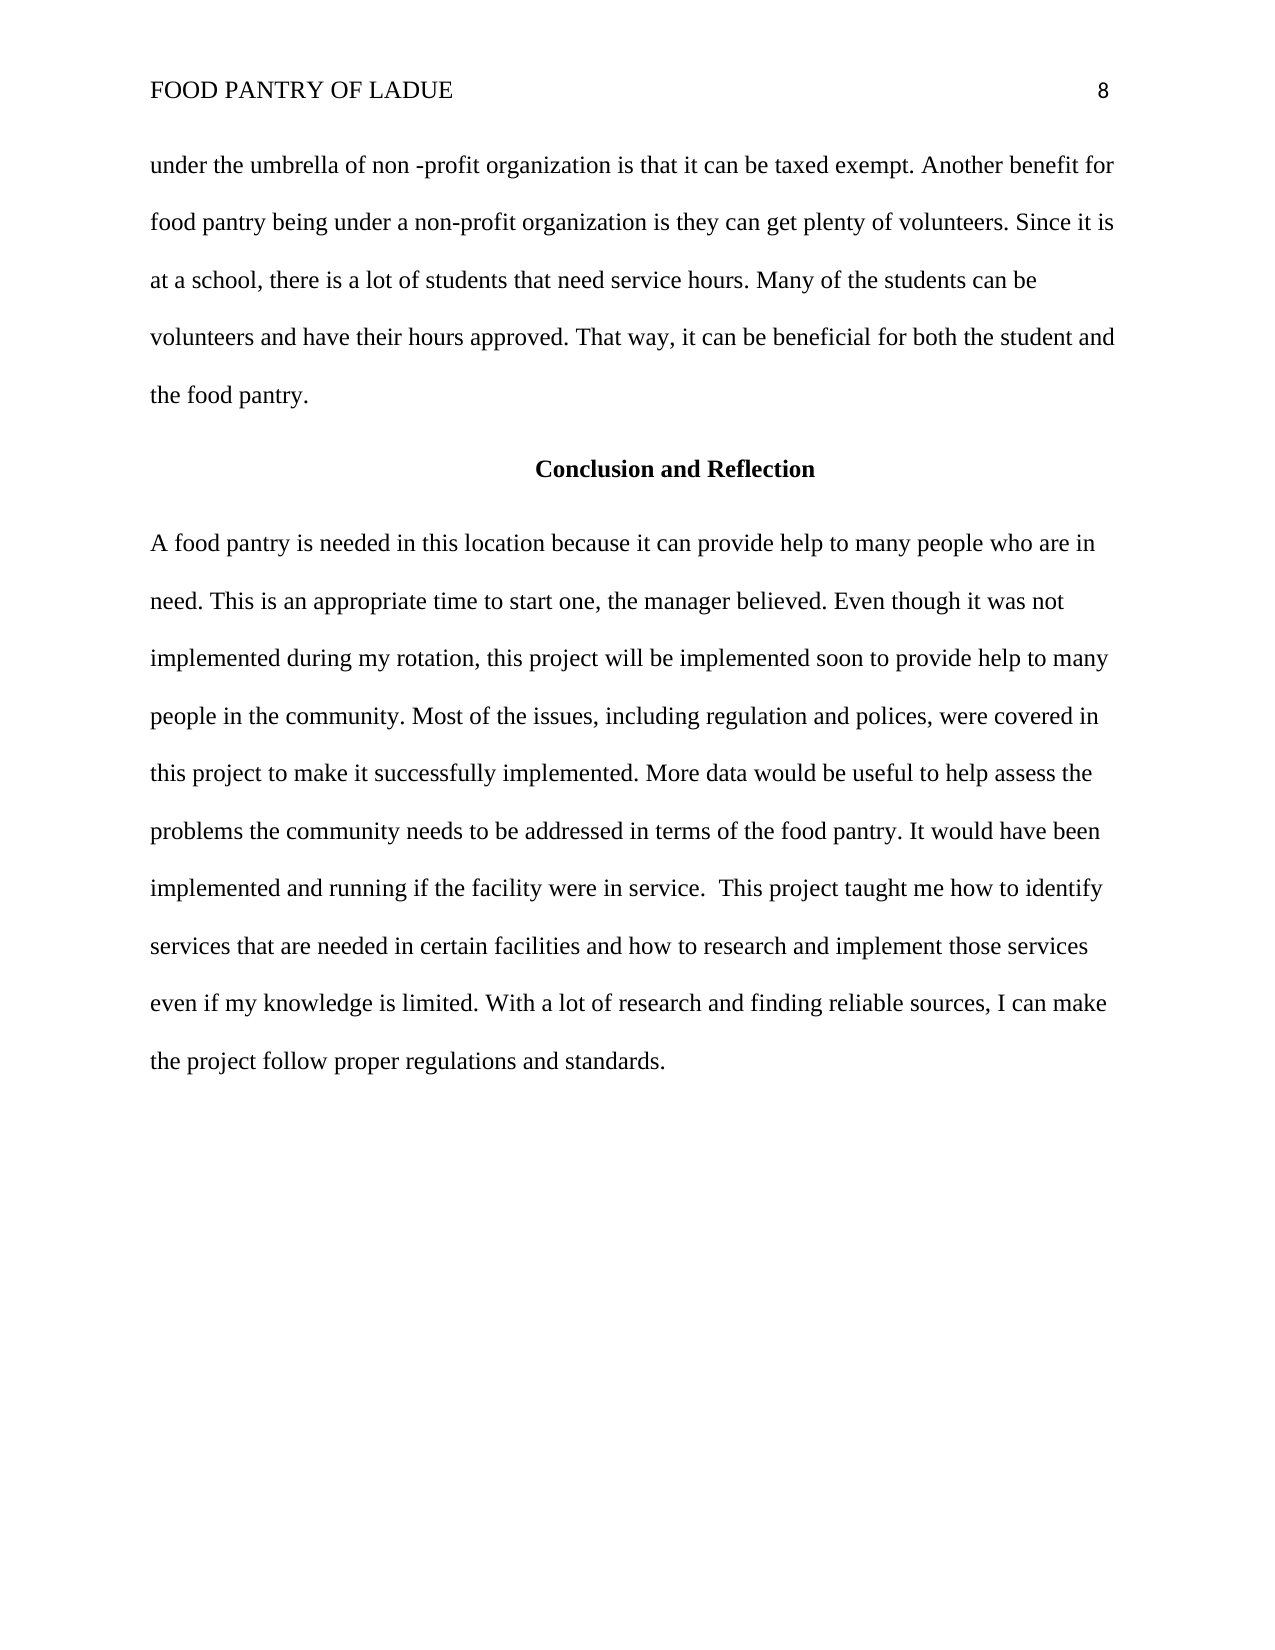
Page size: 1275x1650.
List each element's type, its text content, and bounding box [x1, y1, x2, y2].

text A food pantry is needed in this location because it can provide help to many people who are in need. This is an appropriate time to start one, the manager believed. Even though it was not implemented during my rotation, this project will be implemented soon to provide help to many people in the community. Most of the issues, including regulation and polices, were covered in this project to make it successfully implemented. More data would be useful to help assess the problems the community needs to be addressed in terms of the food pantry. It would have been implemented and running if the facility were in service. This project taught me how to identify services that are needed in certain facilities and how to research and implement those services even if my knowledge is limited. With a lot of research and finding reliable sources, I can make the project follow proper regulations and standards. [150, 528, 1125, 1074]
text Conclusion and Reflection [150, 454, 1125, 483]
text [150, 150, 1125, 409]
